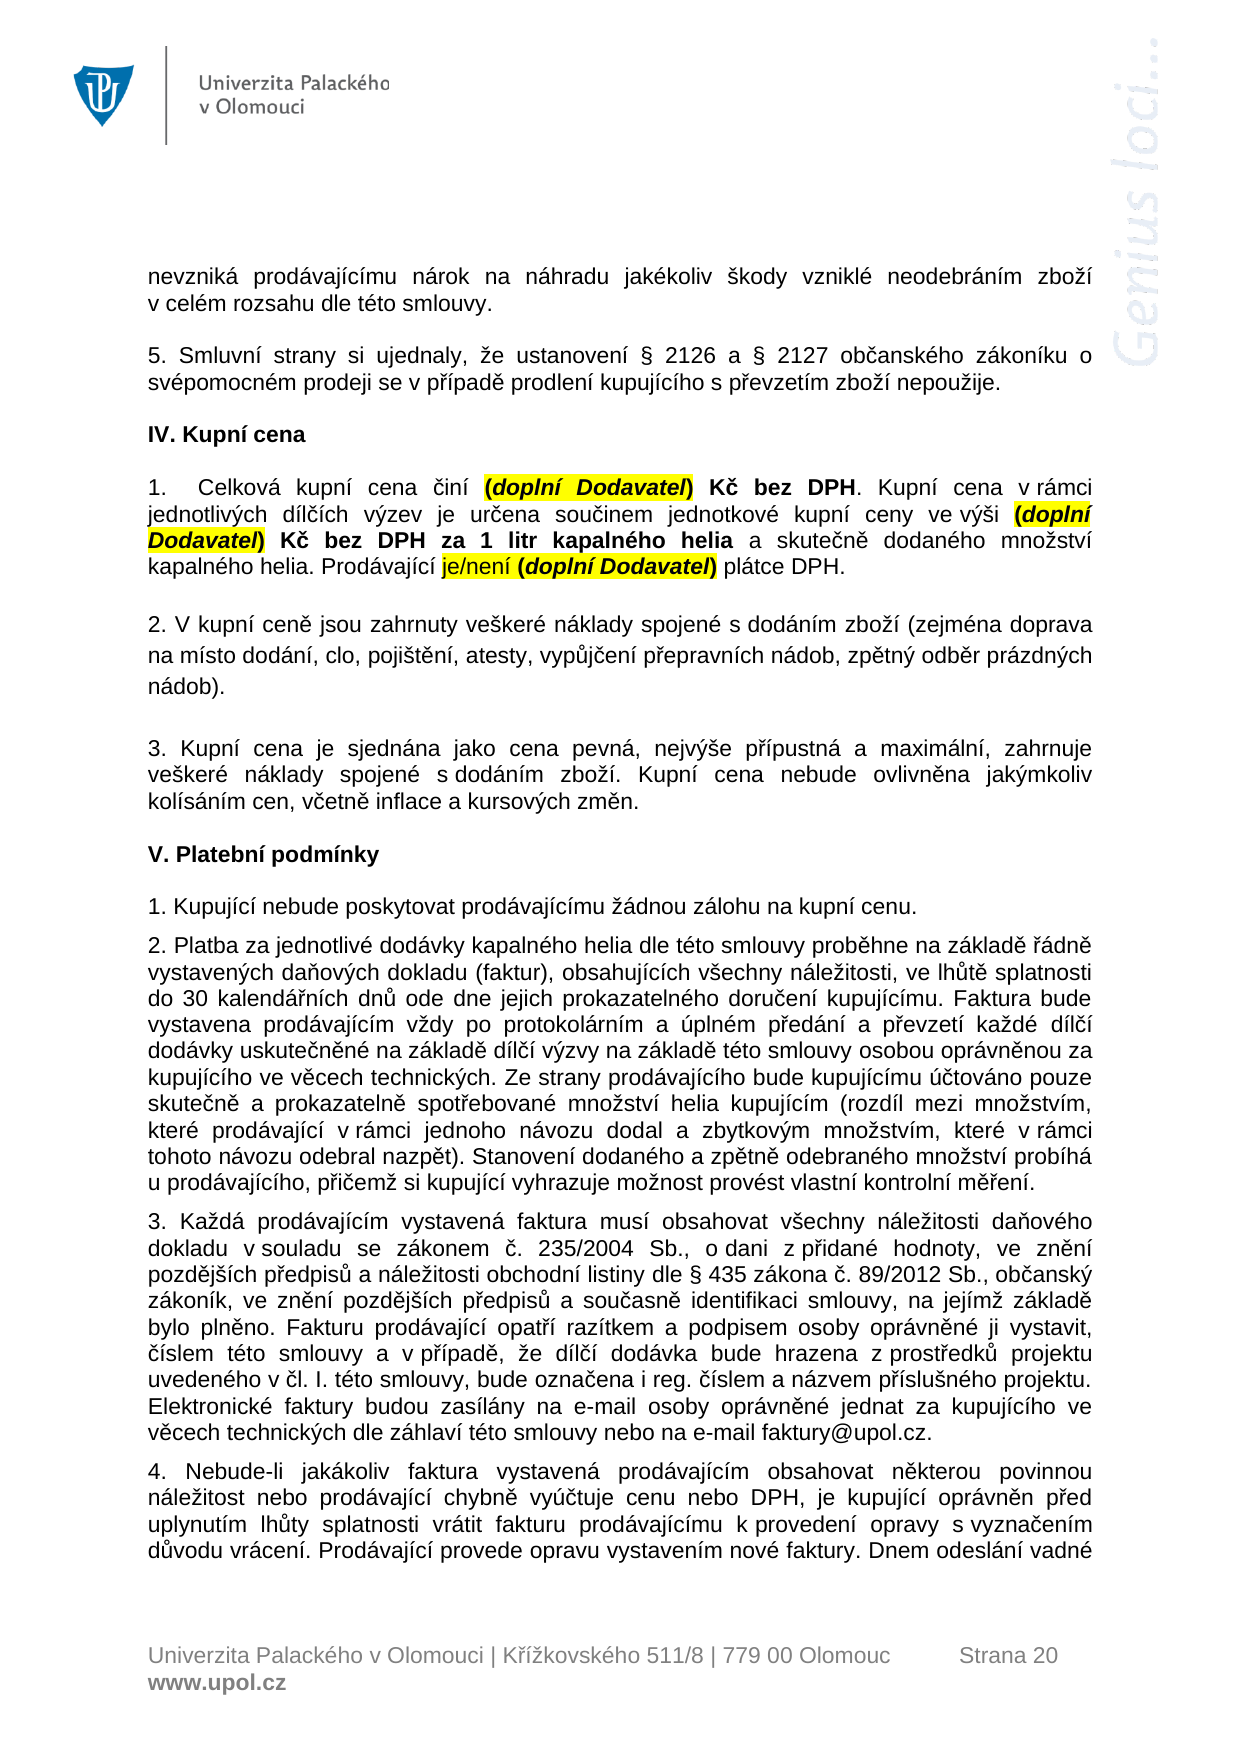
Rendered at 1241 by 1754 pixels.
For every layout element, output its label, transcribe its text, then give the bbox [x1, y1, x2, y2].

text 5. Smluvní strany si ujednaly, že ustanovení § § 2127 občanského zákoníku o svépomocném prodeji se v případě prodlení kupujícího s převzetím zboží nepoužije. [148, 342, 1093, 395]
text V. Platební podmínky [148, 841, 1093, 867]
text 2. V kupní ceně jsou zahrnuty veškeré náklady spojené s dodáním zboží (zejména doprava na místo dodání, clo, pojištění, atesty, vypůjčení přepravních nádob, zpětný odběr prázdných nádob). [148, 606, 1093, 700]
picture [1110, 38, 1158, 366]
text 2. Platba za jednotlivé dodávky kapalného helia dle této smlouvy proběhne na základě řádně vystavených daňových dokladu (faktur), obsahujících všechny náležitosti, ve lhůtě splatnosti do 30 kalendářních dnů ode dne jejich prokazatelného doručení kupujícímu. Faktura bude vystavena prodávajícím vždy po protokolárním a úplném předání a převzetí každé dílčí dodávky uskutečněné na základě dílčí výzvy na základě této smlouvy osobou oprávněnou za kupujícího ve věcech technických. Ze strany prodávajícího bude kupujícímu účtováno pouze skutečně a prokazatelně spotřebované množství helia kupujícím (rozdíl mezi množstvím, které prodávající v rámci jednoho návozu dodal a zbytkovým množstvím, které v rámci tohoto návozu odebral nazpět). Stanovení dodaného a zpětně odebraného množství probíhá u prodávajícího, přičemž si kupující vyhrazuje možnost provést vlastní kontrolní měření. [148, 932, 1093, 1196]
text 1. Kupující nebude poskytovat prodávajícímu žádnou zálohu na kupní cenu. [148, 893, 1093, 919]
text 1. Celková kupní cena činí (doplní Dodavatel) Kč bez DPH. Kupní cena v rámci jednotlivých dílčích výzev je určena součinem jednotkové kupní ceny ve výši (doplní Dodavatel) Kč bez DPH za 1 litr kapalného helia a skutečně dodaného množství kapalného helia. Prodávající je/není (doplní Dodavatel) plátce DPH. [148, 474, 1093, 579]
picture [73, 46, 389, 145]
text 3. Každá prodávajícím vystavená faktura musí obsahovat všechny náležitosti daňového dokladu v souladu se zákonem č. 235/2004 Sb., o dani z přidané hodnoty, ve znění pozdějších předpisů a náležitosti obchodní listiny dle § 435 zákona č. 89/2012 Sb., občanský zákoník, ve znění pozdějších předpisů a současně identifikaci smlouvy, na jejímž základě bylo plněno. Fakturu prodávající opatří razítkem a podpisem osoby oprávněné ji vystavit, číslem této smlouvy a v případě, že dílčí dodávka bude hrazena z prostředků projektu uvedeného v čl. I. této smlouvy, bude označena i reg. číslem a názvem příslušného projektu. Elektronické faktury budou zasílány na e-mail osoby oprávněné jednat za kupujícího ve věcech technických dle záhlaví této smlouvy nebo na e-mail faktury@upol.cz. [148, 1208, 1093, 1445]
text 3. Kupní cena je sjednána jako cena pevná, nejvýše přípustná a maximální, zahrnuje veškeré náklady spojené s dodáním zboží. Kupní cena nebude ovlivněna jakýmkoliv kolísáním cen, včetně inflace a kursových změn. [148, 735, 1093, 814]
text IV. Kupní cena [148, 421, 1093, 448]
